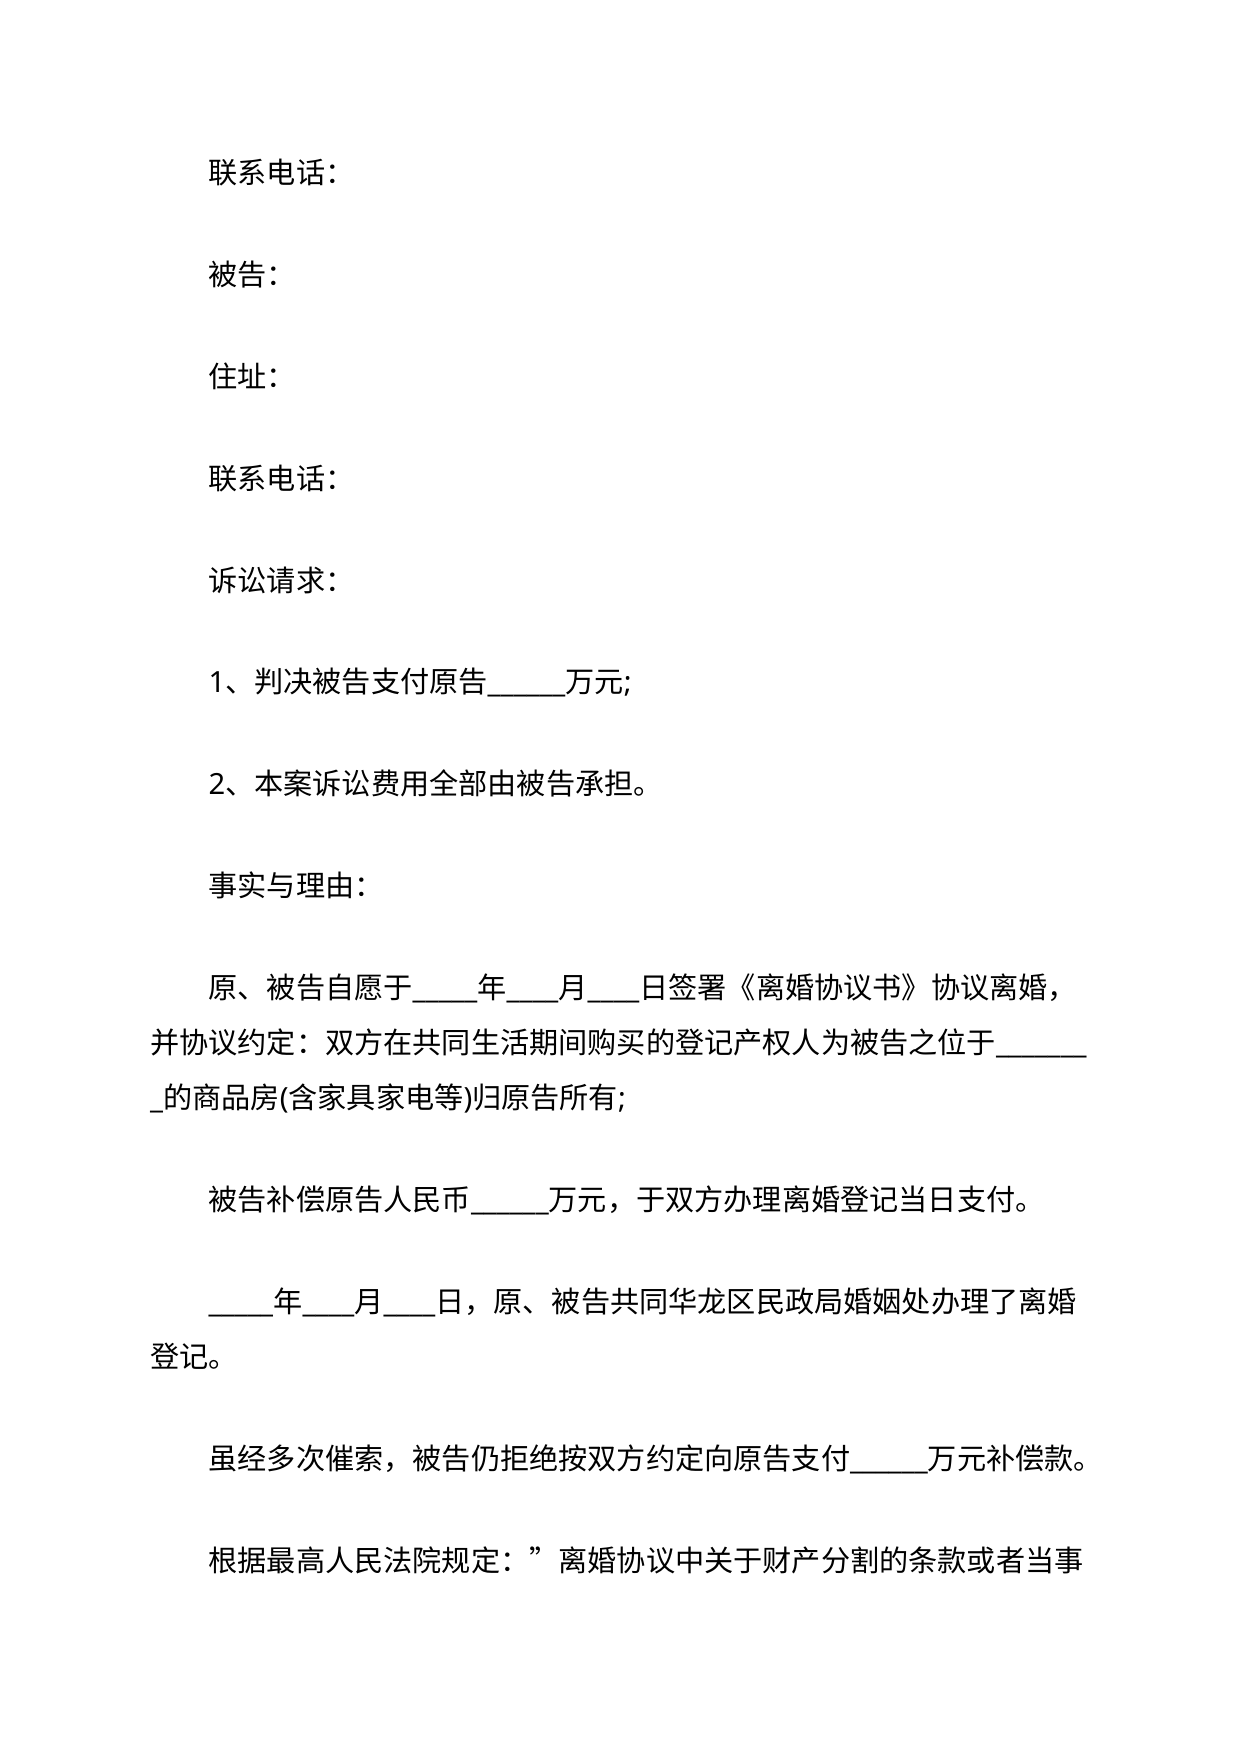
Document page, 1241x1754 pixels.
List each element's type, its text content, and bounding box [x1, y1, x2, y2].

text 被告： [150, 252, 1090, 294]
text 1、判决被告支付原告______万元; [150, 659, 1090, 701]
text 住址： [150, 353, 1090, 396]
text 联系电话： [150, 455, 1090, 498]
text 原、被告自愿于_____年____月____日签署《离婚协议书》协议离婚，并协议约定：双方在共同生活期间购买的登记产权人为被告之位于________的商品房(含家具家电等)归原告所有; [150, 964, 1090, 1117]
text _____年____月____日，原、被告共同华龙区民政局婚姻处办理了离婚登记。 [150, 1278, 1090, 1376]
text 诉讼请求： [150, 557, 1090, 599]
text 虽经多次催索，被告仍拒绝按双方约定向原告支付______万元补偿款。 [150, 1435, 1090, 1478]
text 事实与理由： [150, 863, 1090, 905]
text 2、本案诉讼费用全部由被告承担。 [150, 761, 1090, 803]
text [150, 1537, 1090, 1579]
text 联系电话： [150, 150, 1090, 192]
text 被告补偿原告人民币______万元，于双方办理离婚登记当日支付。 [150, 1177, 1090, 1219]
